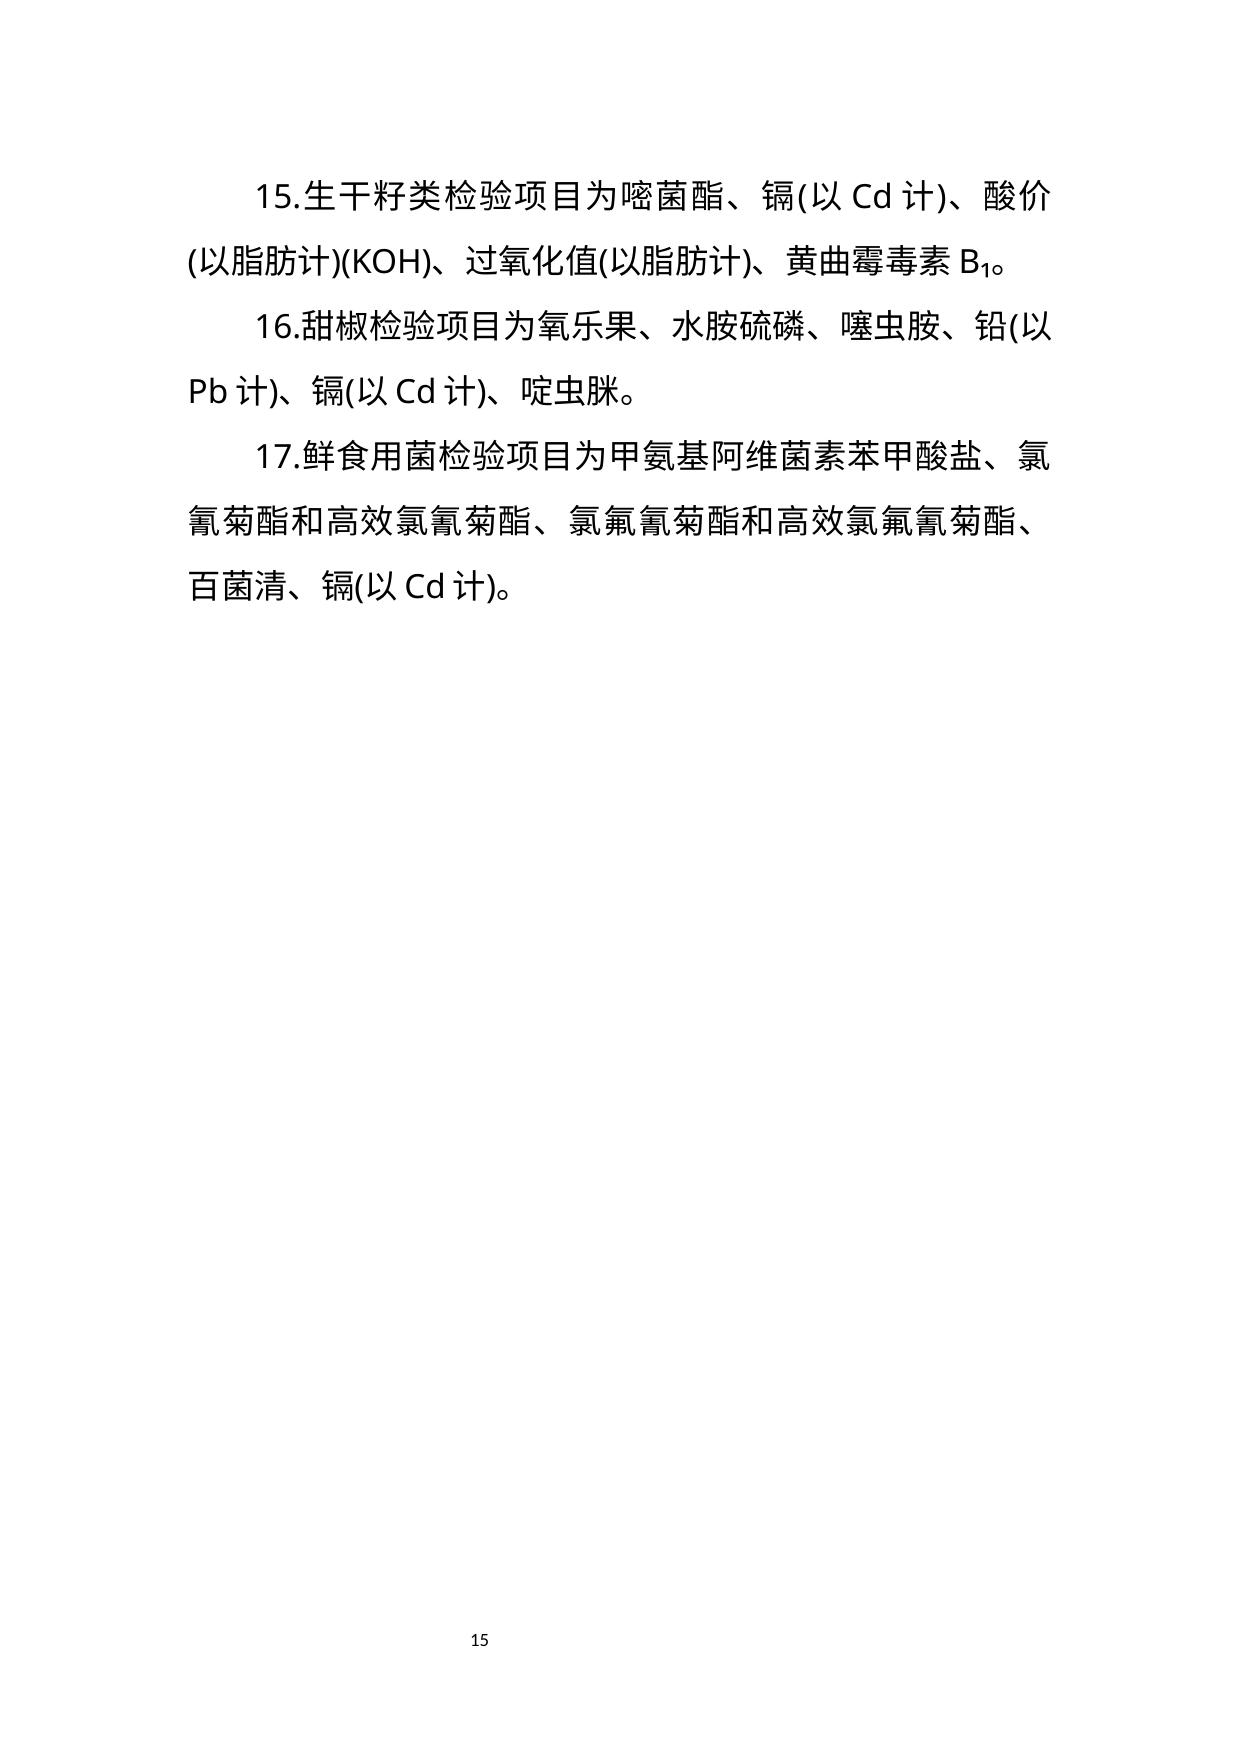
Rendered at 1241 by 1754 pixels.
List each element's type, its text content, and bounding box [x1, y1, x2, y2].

text 17.鲜食用菌检验项目为甲氨基阿维菌素苯甲酸盐、氯氰菊酯和高效氯氰菊酯、氯氟氰菊酯和高效氯氟氰菊酯、百菌清、镉(以Cd计)。 [187, 422, 1053, 617]
text 16.甜椒检验项目为氧乐果、水胺硫磷、噻虫胺、铅(以Pb计)、镉(以Cd计)、啶虫脒。 [187, 292, 1053, 422]
text 15.生干籽类检验项目为嘧菌酯、镉(以Cd计)、酸价(以脂肪计)(KOH)、过氧化值(以脂肪计)、黄曲霉毒素B₁。 [187, 162, 1053, 292]
